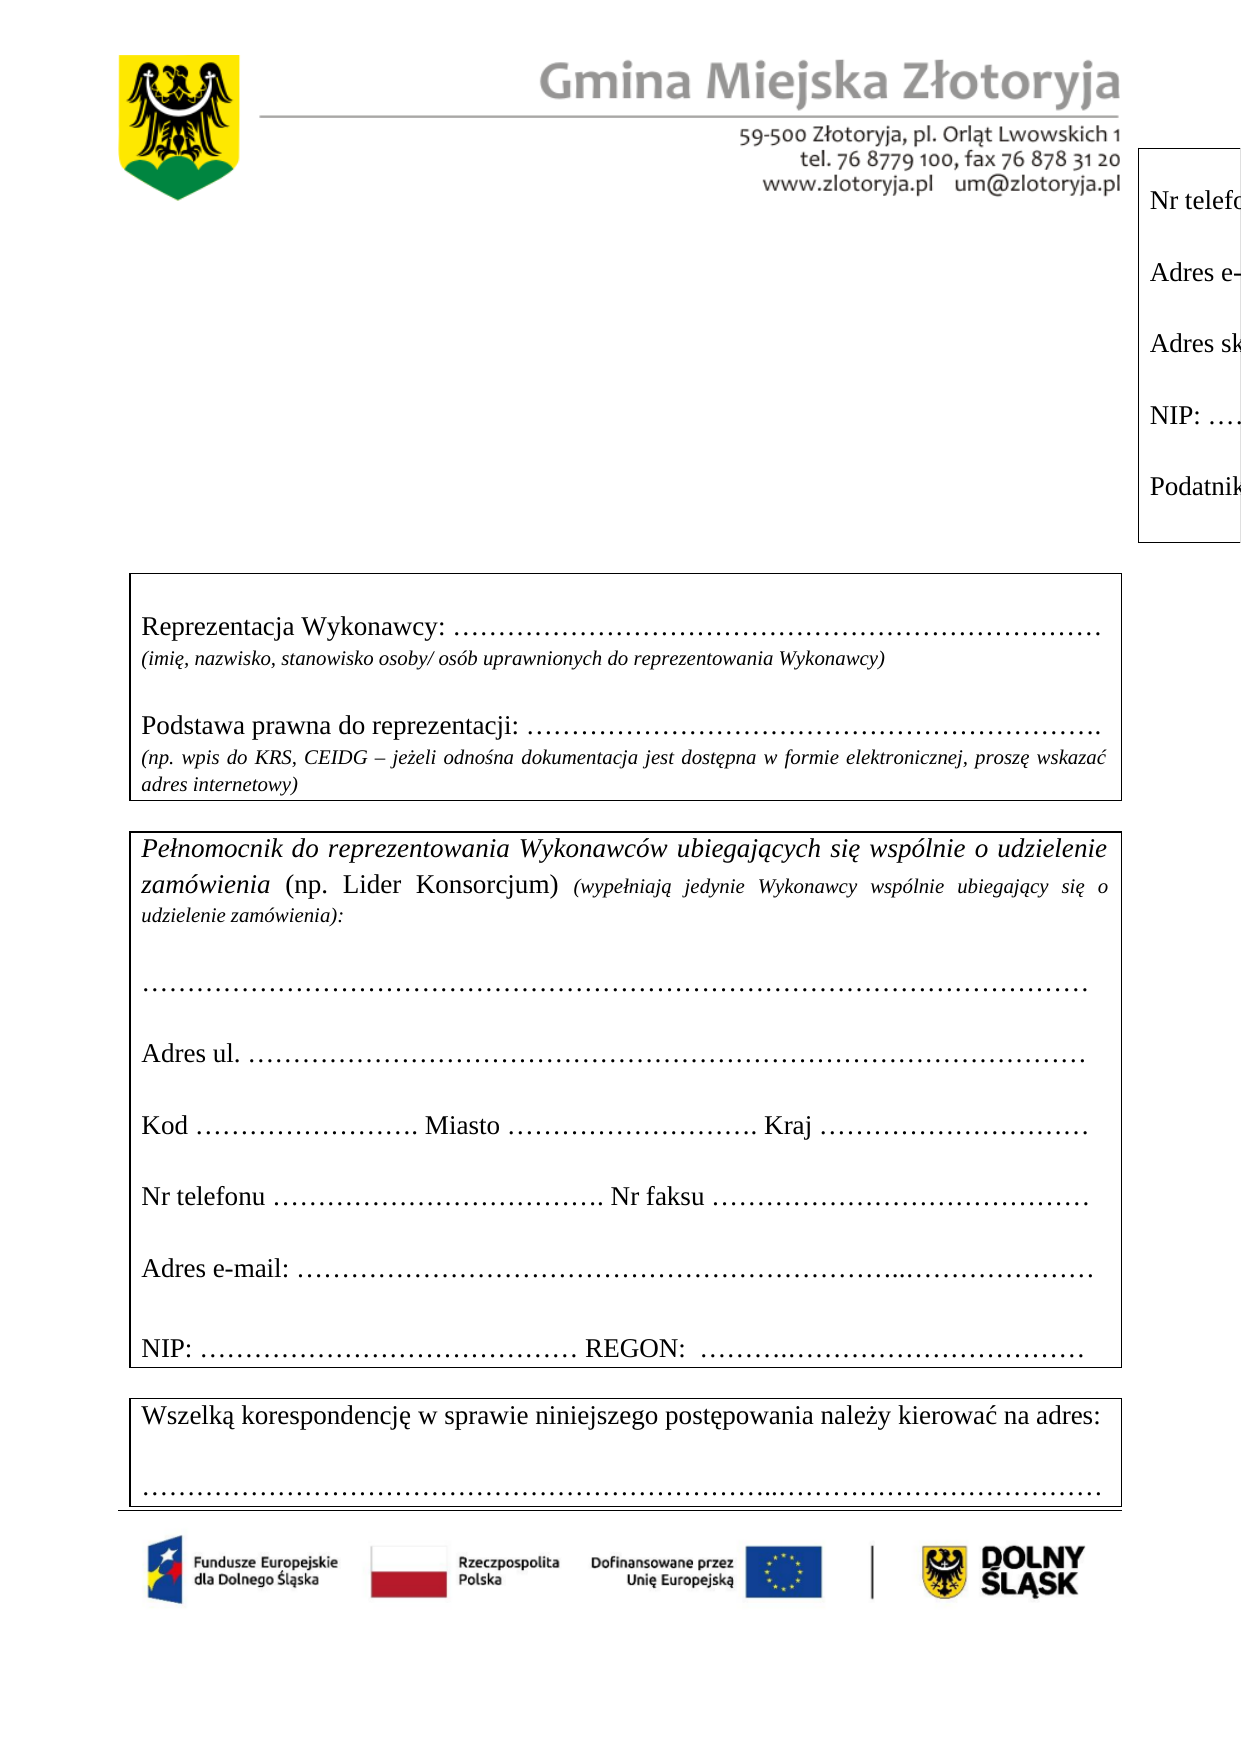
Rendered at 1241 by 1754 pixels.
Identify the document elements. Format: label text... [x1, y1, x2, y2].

table_header Reprezentacja Wykonawcy: ……………………………………………………………… (imię, nazwisko, stanowisko osoby/ osób uprawnionych do reprezentowania Wykonawcy) Podstawa prawna do reprezentacji: ………………………………………………………. (np. wpis do KRS, CEIDG – jeżeli odnośna dokumentacja jest dostępna w formie elektronicznej, proszę wskazać adres internetowy) [131, 574, 1121, 800]
table_header Pełnomocnik do reprezentowania Wykonawców ubiegających się wspólnie o udzielenie zamówienia (np. Lider Konsorcjum) (wypełniają jedynie Wykonawcy wspólnie ubiegający się o udzielenie zamówienia): …………………………………………………………………………………………… Adres ul. ………………………………………………………………………………… Kod ……………………. Miasto ………………………. Kraj ………………………… Nr telefonu ………………………………. Nr faksu …………………………………… Adres e-mail: …………………………………………………………..………………… NIP: …………………………………… REGON: ……….…………………………… [131, 833, 1121, 1367]
picture [118, 1513, 1123, 1641]
picture [118, 55, 1120, 202]
